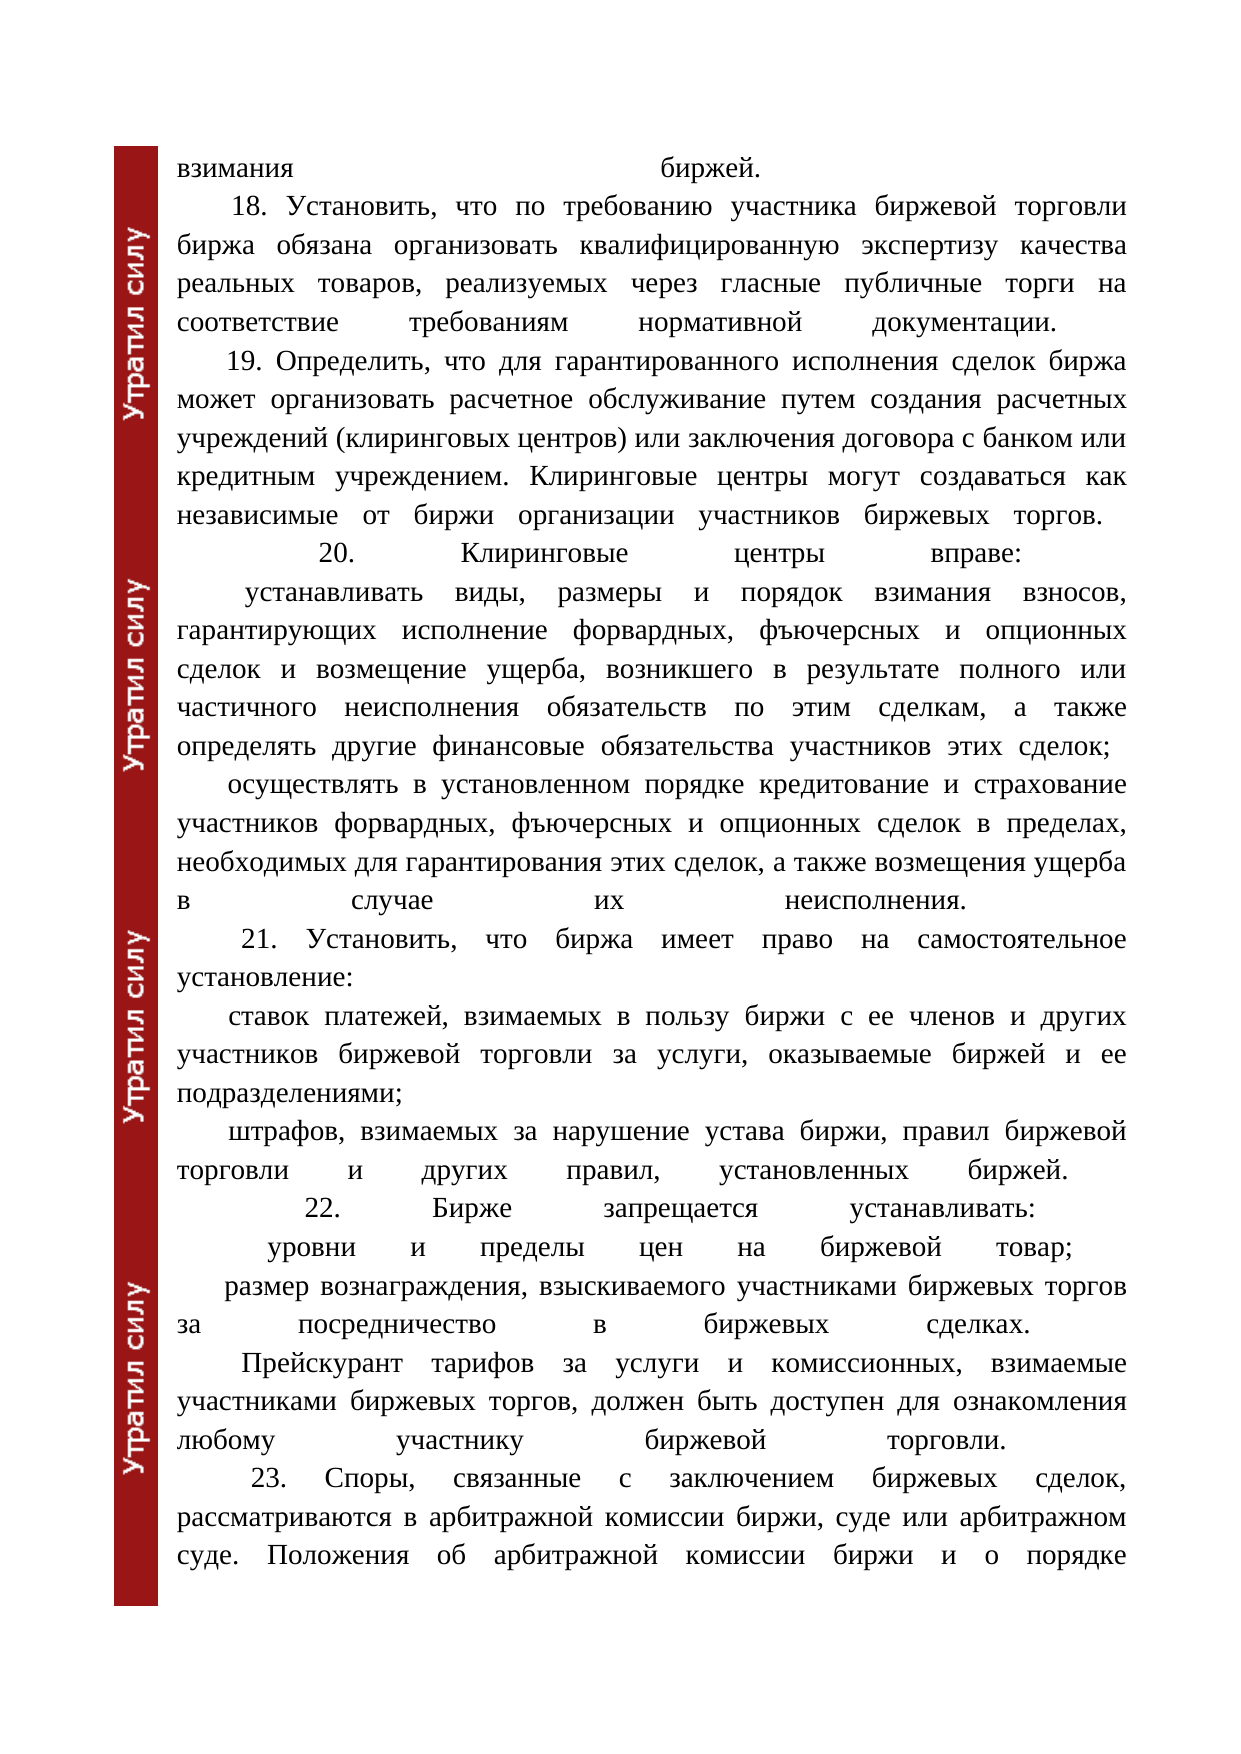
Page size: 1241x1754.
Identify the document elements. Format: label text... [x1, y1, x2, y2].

picture [114, 146, 158, 150]
picture [114, 1571, 158, 1606]
